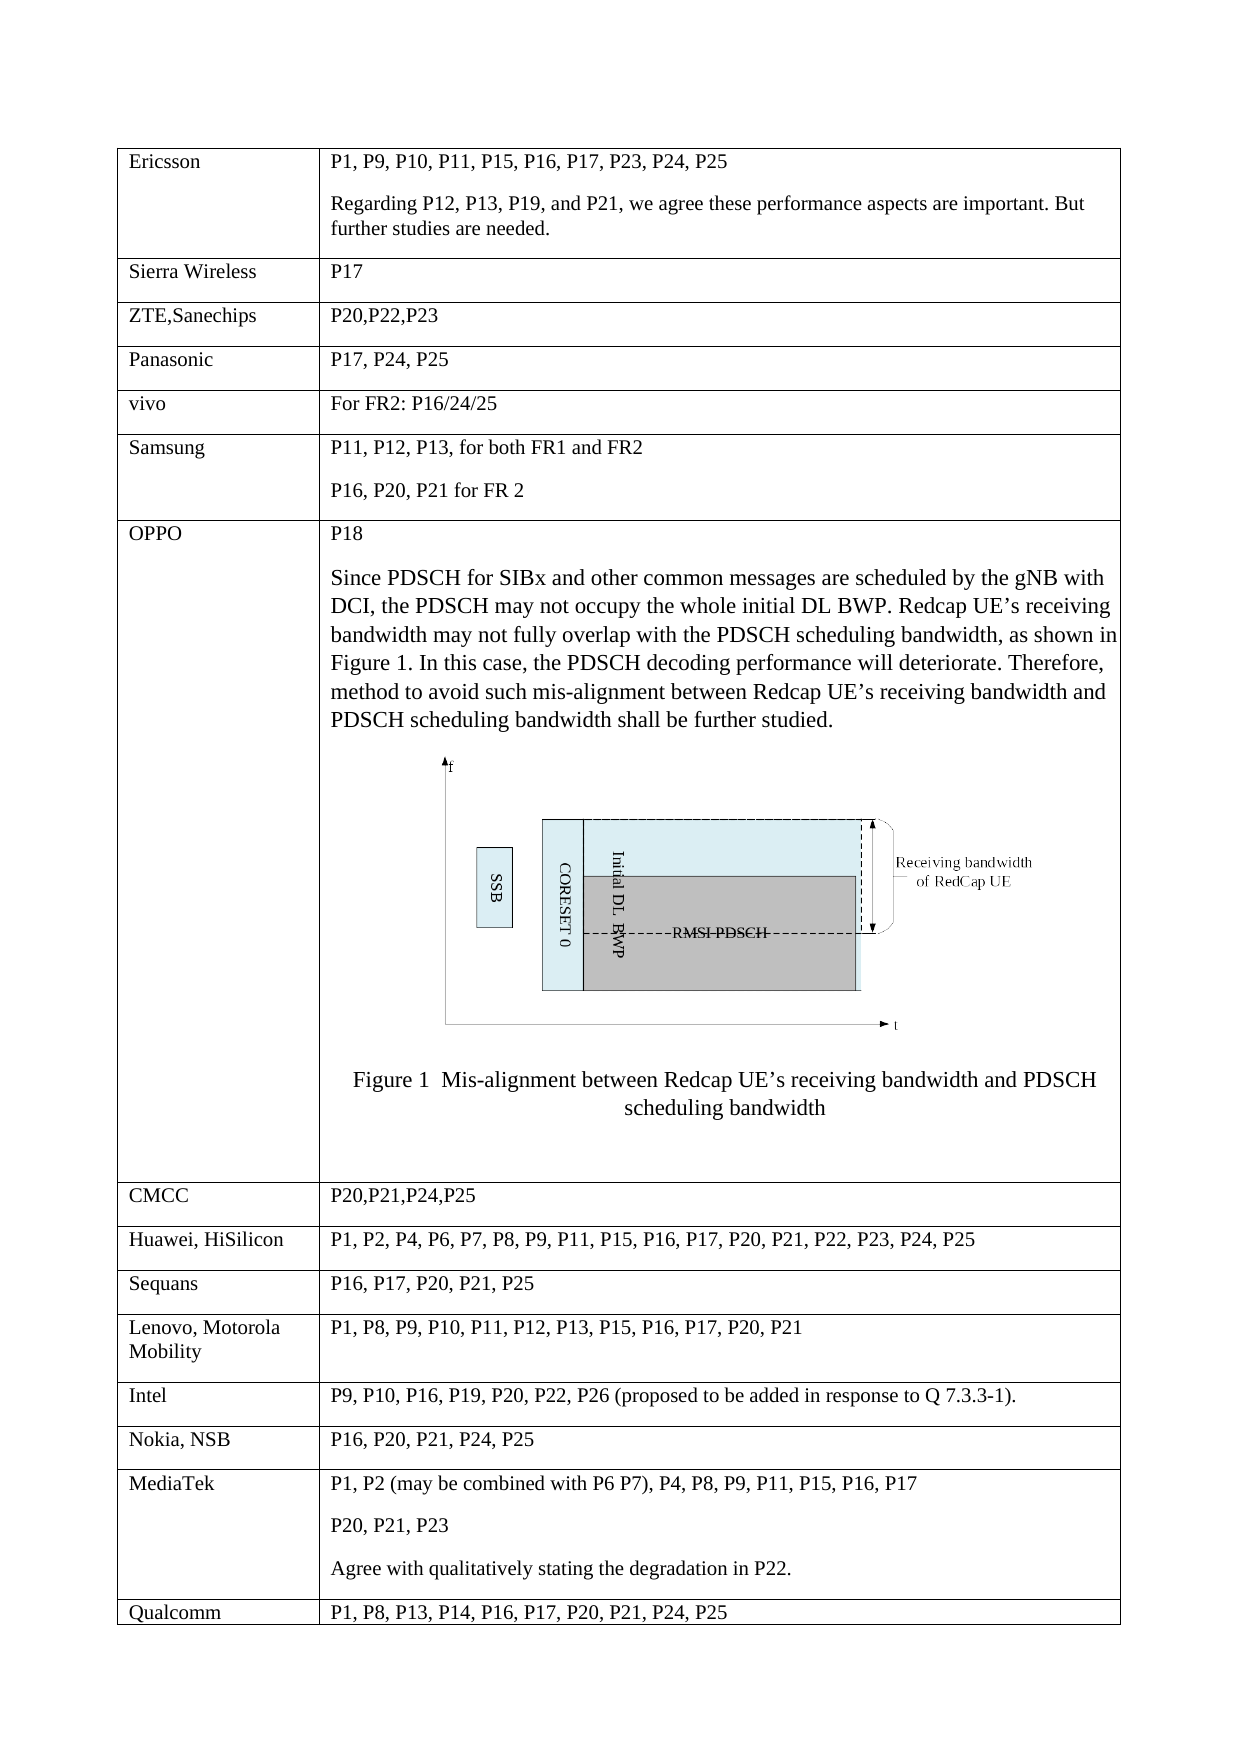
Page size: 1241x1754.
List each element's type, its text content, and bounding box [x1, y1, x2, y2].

table_cell Panasonic [118, 347, 319, 390]
table_cell Huawei, HiSilicon [118, 1227, 319, 1270]
table_cell Sequans [118, 1271, 319, 1314]
table_cell P9, P10, P16, P19, P20, P22, P26 (proposed to be added in response to Q 7.3.3-1). [320, 1383, 1120, 1426]
table_cell P1, P2 (may be combined with P6 P7), P4, P8, P9, P11, P15, P16, P17 P20, P21, P23 Agree with qualitatively stating the degradation in P22. [320, 1470, 1120, 1599]
table_cell For FR2: P16/24/25 [320, 391, 1120, 434]
table_cell Qualcomm [118, 1600, 319, 1624]
table_cell P16, P17, P20, P21, P25 [320, 1271, 1120, 1314]
table_cell P17 [320, 259, 1120, 302]
table_cell vivo [118, 391, 319, 434]
table_cell MediaTek [118, 1470, 319, 1599]
table_cell ZTE,Sanechips [118, 303, 319, 346]
table_cell Lenovo, Motorola Mobility [118, 1315, 319, 1382]
table_cell P16, P20, P21, P24, P25 [320, 1427, 1120, 1469]
table_cell Samsung [118, 435, 319, 520]
table_cell OPPO [118, 521, 319, 1182]
table_cell Intel [118, 1383, 319, 1426]
table_cell P17, P24, P25 [320, 347, 1120, 390]
table_cell P1, P8, P9, P10, P11, P12, P13, P15, P16, P17, P20, P21 [320, 1315, 1120, 1382]
table_cell CMCC [118, 1183, 319, 1226]
table_cell P11, P12, P13, for both FR1 and FR2 P16, P20, P21 for FR 2 [320, 435, 1120, 520]
table_cell Ericsson [118, 149, 319, 258]
table_cell P20,P22,P23 [320, 303, 1120, 346]
table_cell P18 Since PDSCH for SIBx and other common messages are scheduled by the gNB with DCI, the PDSCH may not occupy the whole initial DL BWP. Redcap UE’s receiving bandwidth may not fully overlap with the PDSCH scheduling bandwidth, as shown in Figure 1. In this case, the PDSCH decoding performance will deteriorate. Therefore, method to avoid such mis-alignment between Redcap UE’s receiving bandwidth and PDSCH scheduling bandwidth shall be further studied. Figure 1 Mis-alignment between Redcap UE’s receiving bandwidth and PDSCH scheduling bandwidth [320, 521, 1120, 1182]
table_cell Nokia, NSB [118, 1427, 319, 1469]
table_cell P1, P9, P10, P11, P15, P16, P17, P23, P24, P25 Regarding P12, P13, P19, and P21, we agree these performance aspects are important. But further studies are needed. [320, 149, 1120, 258]
table_cell P1, P2, P4, P6, P7, P8, P9, P11, P15, P16, P17, P20, P21, P22, P23, P24, P25 [320, 1227, 1120, 1270]
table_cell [320, 1600, 1120, 1624]
table_cell P20,P21,P24,P25 [320, 1183, 1120, 1226]
table_cell Sierra Wireless [118, 259, 319, 302]
